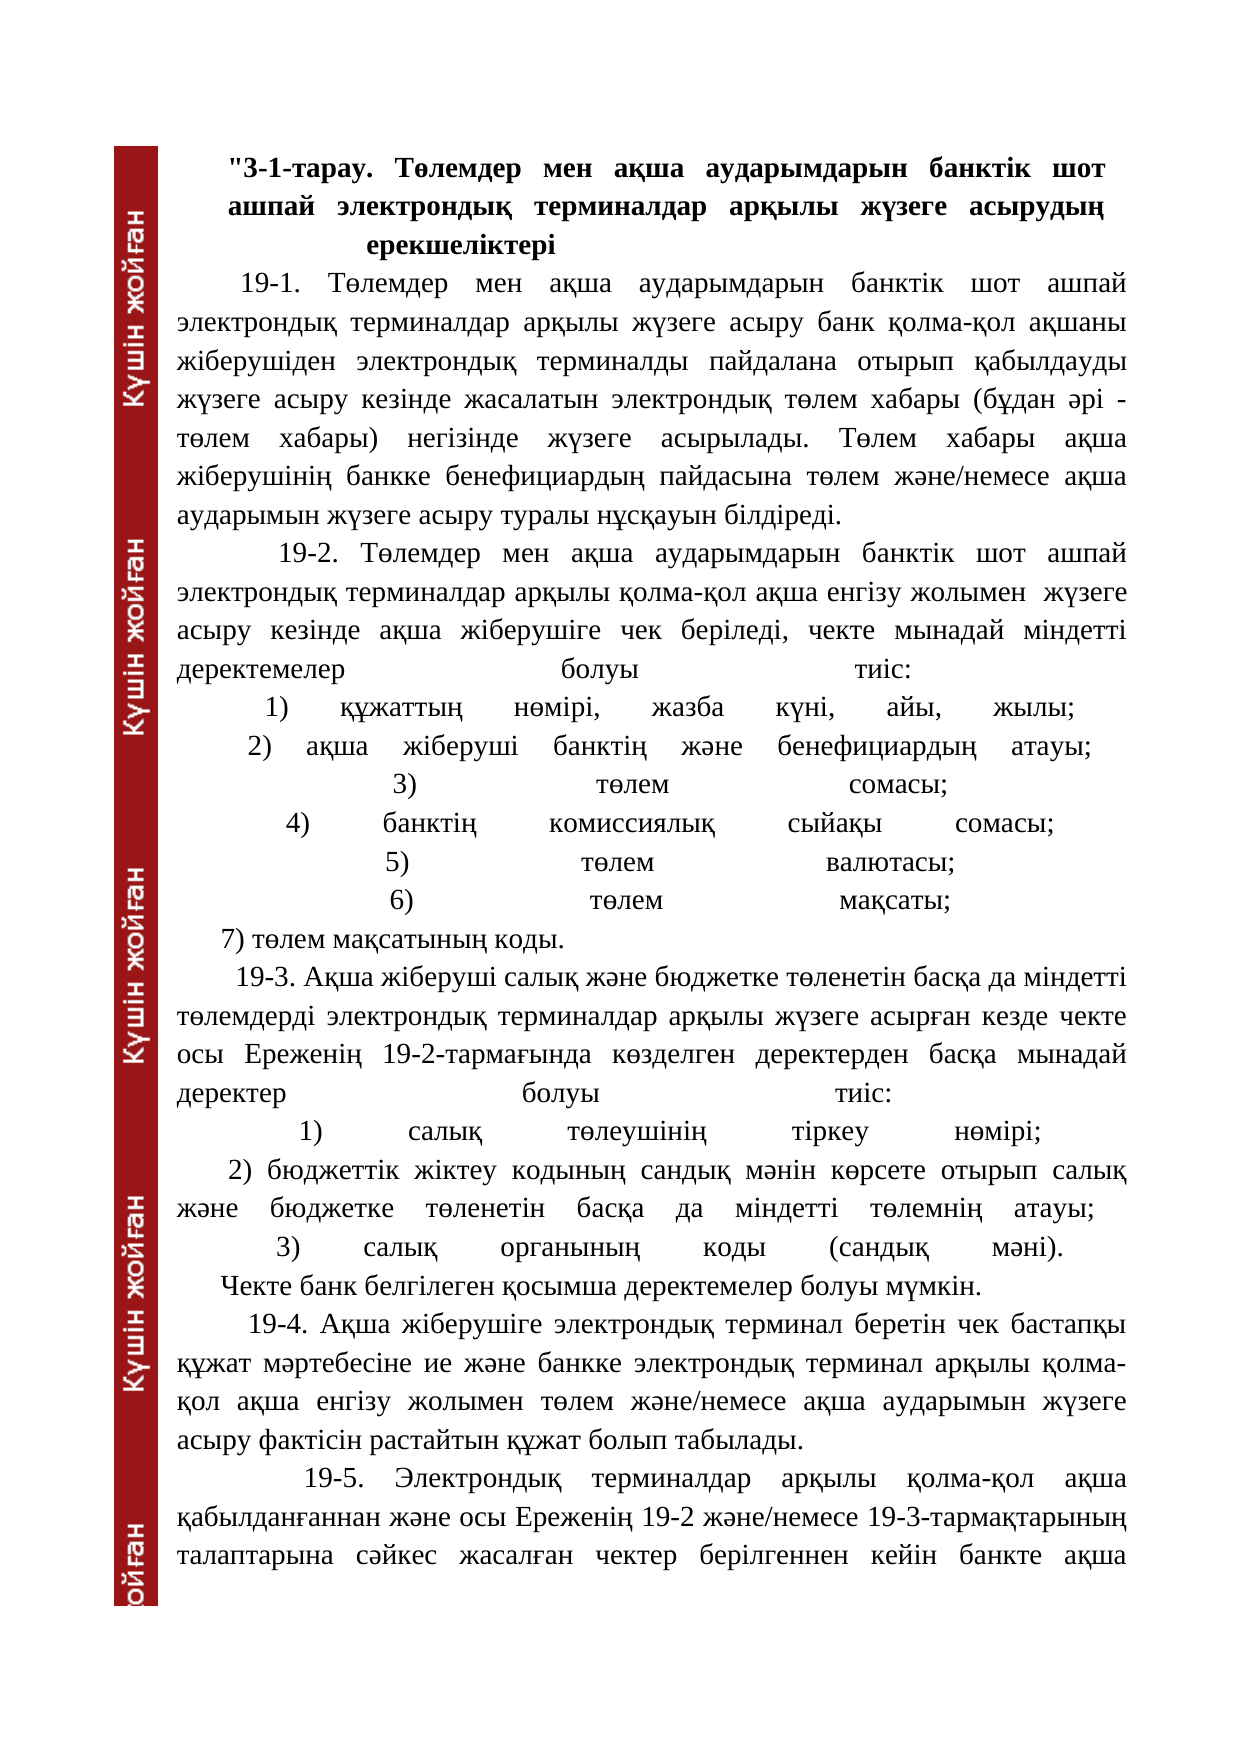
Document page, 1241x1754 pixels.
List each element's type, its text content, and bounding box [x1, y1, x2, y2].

picture [114, 530, 158, 535]
picture [114, 261, 158, 266]
picture [114, 1571, 158, 1606]
text 19-1. Төлемдер мен ақша аударымдарын банктік шот ашпай электрондық терминалдар арқылы жүзеге асыру банк қолма-қол ақшаны жіберушіден электрондық терминалды пайдалана отырып қабылдауды жүзеге асыру кезінде жасалатын электрондық төлем хабары (бұдан әрі - төлем хабары) негізінде жүзеге асырылады. Төлем хабары ақша жіберушінің банкке бенефициардың пайдасына төлем және/немесе ақша аударымын жүзеге асыру туралы нұсқауын білдіреді. [112, 266, 1128, 530]
picture [114, 146, 158, 150]
text 19-4. Ақша жіберушіге электрондық терминал беретін чек бастапқы құжат мәртебесіне ие және банкке электрондық терминал арқылы қолма-қол ақша енгізу жолымен төлем және/немесе ақша аударымын жүзеге асыру фактісін растайтын құжат болып табылады. [112, 1306, 1128, 1455]
picture [114, 1455, 158, 1460]
text "3-1-тарау. Төлемдер мен ақша аударымдарын банктік шот ашпай электрондық терминалдар арқылы жүзеге асырудың ерекшеліктері [112, 150, 1128, 261]
picture [114, 954, 158, 959]
text 19-3. Ақша жіберуші салық және бюджетке төленетін басқа да міндетті төлемдерді электрондық терминалдар арқылы жүзеге асырған кезде чекте осы Ереженің 19-2-тармағында көзделген деректерден басқа мынадай деректер болуы тиіс: 1) салық төлеушінің тіркеу нөмірі; 2) бюджеттік жіктеу кодының сандық мәнін көрсете отырып салық және бюджетке төленетін басқа да міндетті төлемнің атауы; 3) салық органының коды (сандық мәні). Чекте банк белгілеген қосымша деректемелер болуы мүмкін. [112, 959, 1128, 1301]
text 19-2. Төлемдер мен ақша аударымдарын банктік шот ашпай электрондық терминалдар арқылы қолма-қол ақша енгізу жолымен жүзеге асыру кезінде ақша жіберушіге чек беріледі, чекте мынадай міндетті деректемелер болуы тиіс: 1) құжаттың нөмірі, жазба күні, айы, жылы; 2) ақша жіберуші банктің және бенефициардың атауы; 3) төлем сомасы; 4) банктің комиссиялық сыйақы сомасы; 5) төлем валютасы; 6) төлем мақсаты; 7) төлем мақсатының коды. [112, 535, 1128, 954]
picture [114, 1301, 158, 1306]
